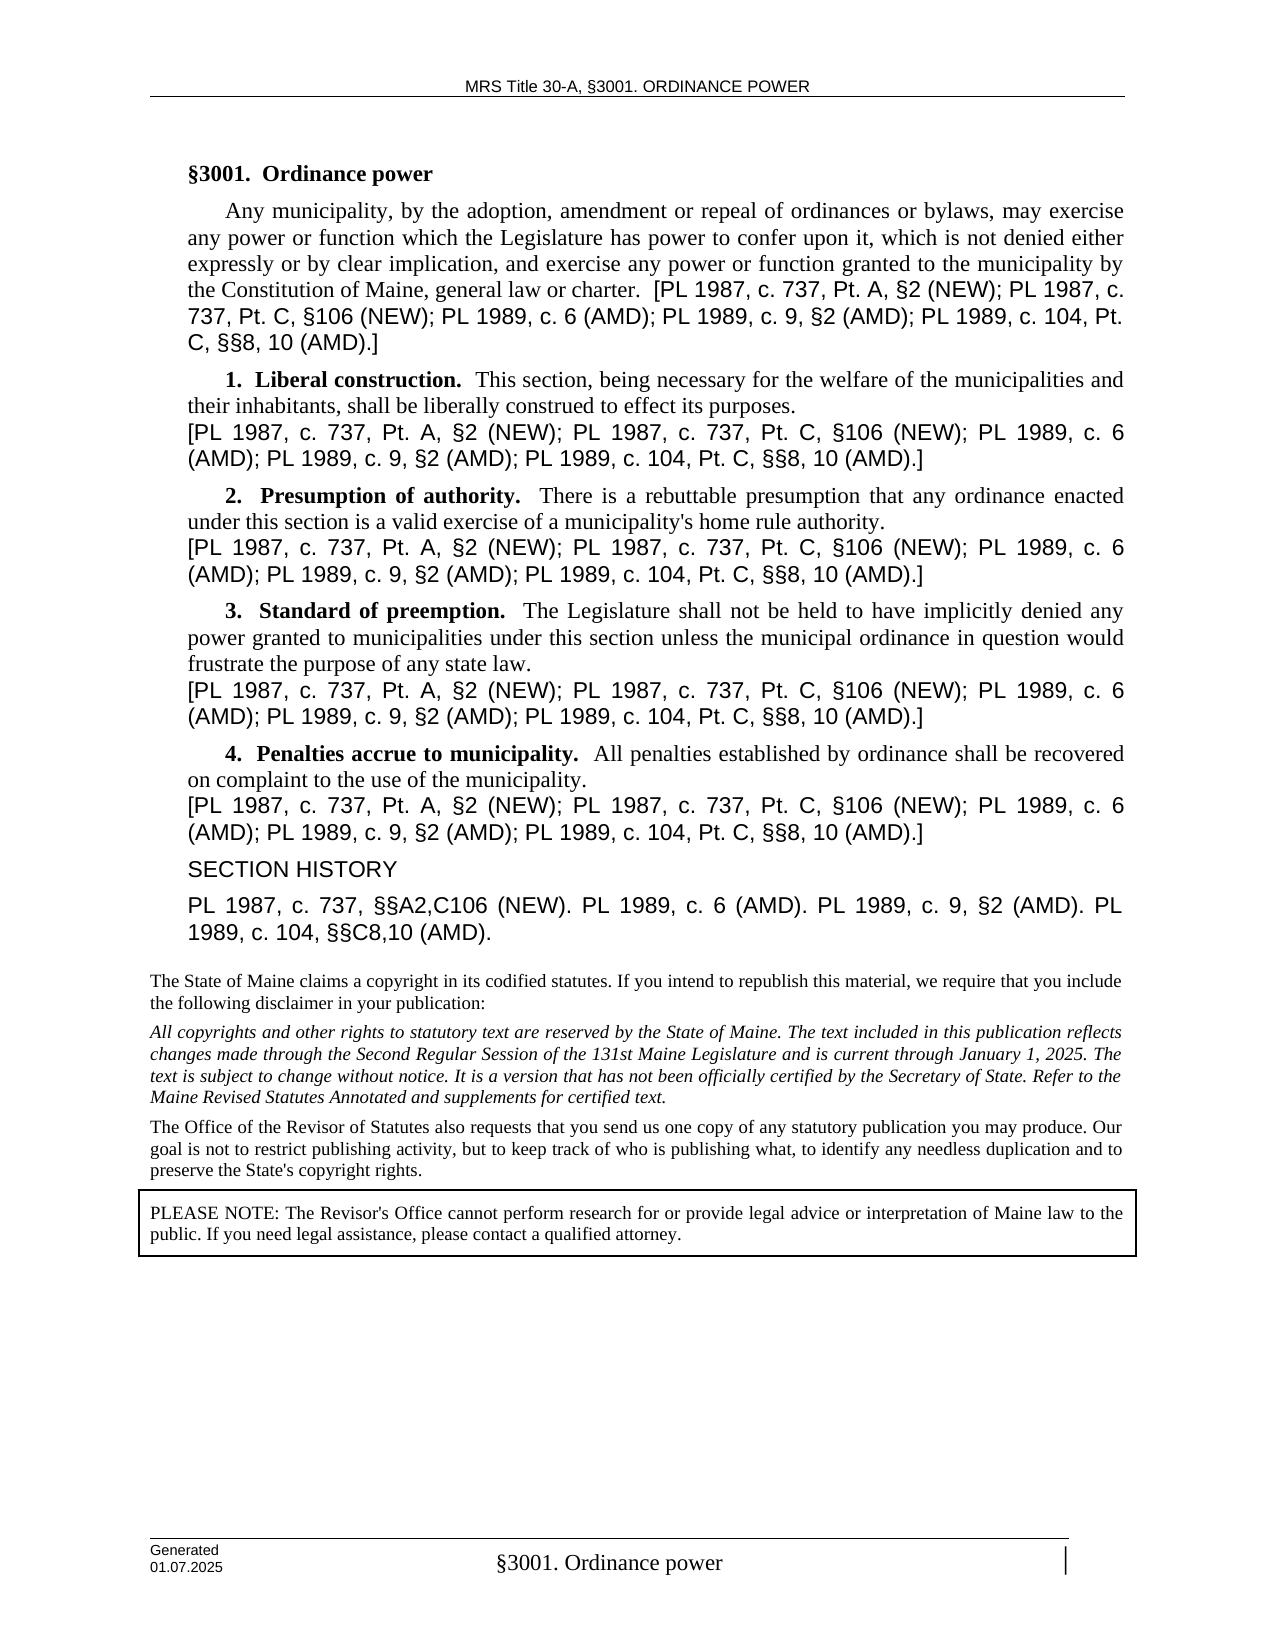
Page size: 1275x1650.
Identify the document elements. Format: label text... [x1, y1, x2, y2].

text §3001. Ordinance power [187, 160, 1125, 187]
text PLEASE NOTE: The Revisor's Office cannot perform research for or provide legal advice or interpretation of Maine law to the public. If you need legal assistance, please contact a qualified attorney. [140, 1191, 1135, 1255]
text [PL 1987, c. 737, Pt. A, §2 (NEW); PL 1987, c. 737, Pt. C, §106 (NEW); PL 1989, c. 6 (AMD); PL 1989, c. 9, §2 (AMD); PL 1989, c. 104, Pt. C, §§8, 10 (AMD).] [187, 677, 1125, 729]
text 1. Liberal construction. This section, being necessary for the welfare of the municipalities and their inhabitants, shall be liberally construed to effect its purposes. [187, 366, 1125, 418]
text SECTION HISTORY [187, 856, 1125, 882]
text [PL 1987, c. 737, Pt. A, §2 (NEW); PL 1987, c. 737, Pt. C, §106 (NEW); PL 1989, c. 6 (AMD); PL 1989, c. 9, §2 (AMD); PL 1989, c. 104, Pt. C, §§8, 10 (AMD).] [187, 418, 1125, 471]
text 3. Standard of preemption. The Legislature shall not be held to have implicitly denied any power granted to municipalities under this section unless the municipal ordinance in question would frustrate the purpose of any state law. [187, 597, 1125, 677]
text All copyrights and other rights to statutory text are reserved by the State of Maine. The text included in this publication reflects changes made through the Second Regular Session of the 131st Maine Legislature and is current through January 1, 2025 . The text is subject to change without notice. It is a version that has not been officially certified by the Secretary of State. Refer to the Maine Revised Statutes Annotated and supplements for certified text. [150, 1021, 1125, 1108]
text [PL 1987, c. 737, Pt. A, §2 (NEW); PL 1987, c. 737, Pt. C, §106 (NEW); PL 1989, c. 6 (AMD); PL 1989, c. 9, §2 (AMD); PL 1989, c. 104, Pt. C, §§8, 10 (AMD).] [187, 792, 1125, 845]
text 4. Penalties accrue to municipality. All penalties established by ordinance shall be recovered on complaint to the use of the municipality. [187, 740, 1125, 792]
text The State of Maine claims a copyright in its codified statutes. If you intend to republish this material, we require that you include the following disclaimer in your publication: [150, 970, 1125, 1013]
text PL 1987, c. 737, §§A2,C106 (NEW). PL 1989, c. 6 (AMD). PL 1989, c. 9, §2 (AMD). PL 1989, c. 104, §§C8,10 (AMD). [187, 892, 1125, 945]
text Any municipality, by the adoption, amendment or repeal of ordinances or bylaws, may exercise any power or function which the Legislature has power to confer upon it, which is not denied either expressly or by clear implication, and exercise any power or function granted to the municipality by the Constitution of Maine, general law or charter. [PL 1987, c. 737, Pt. A, §2 (NEW); PL 1987, c. 737, Pt. C, §106 (NEW); PL 1989, c. 6 (AMD); PL 1989, c. 9, §2 (AMD); PL 1989, c. 104, Pt. C, §§8, 10 (AMD).] [187, 197, 1125, 355]
text 2. Presumption of authority. There is a rebuttable presumption that any ordinance enacted under this section is a valid exercise of a municipality's home rule authority. [187, 482, 1125, 534]
text [PL 1987, c. 737, Pt. A, §2 (NEW); PL 1987, c. 737, Pt. C, §106 (NEW); PL 1989, c. 6 (AMD); PL 1989, c. 9, §2 (AMD); PL 1989, c. 104, Pt. C, §§8, 10 (AMD).] [187, 534, 1125, 587]
text The Office of the Revisor of Statutes also requests that you send us one copy of any statutory publication you may produce. Our goal is not to restrict publishing activity, but to keep track of who is publishing what, to identify any needless duplication and to preserve the State's copyright rights. [150, 1116, 1125, 1181]
